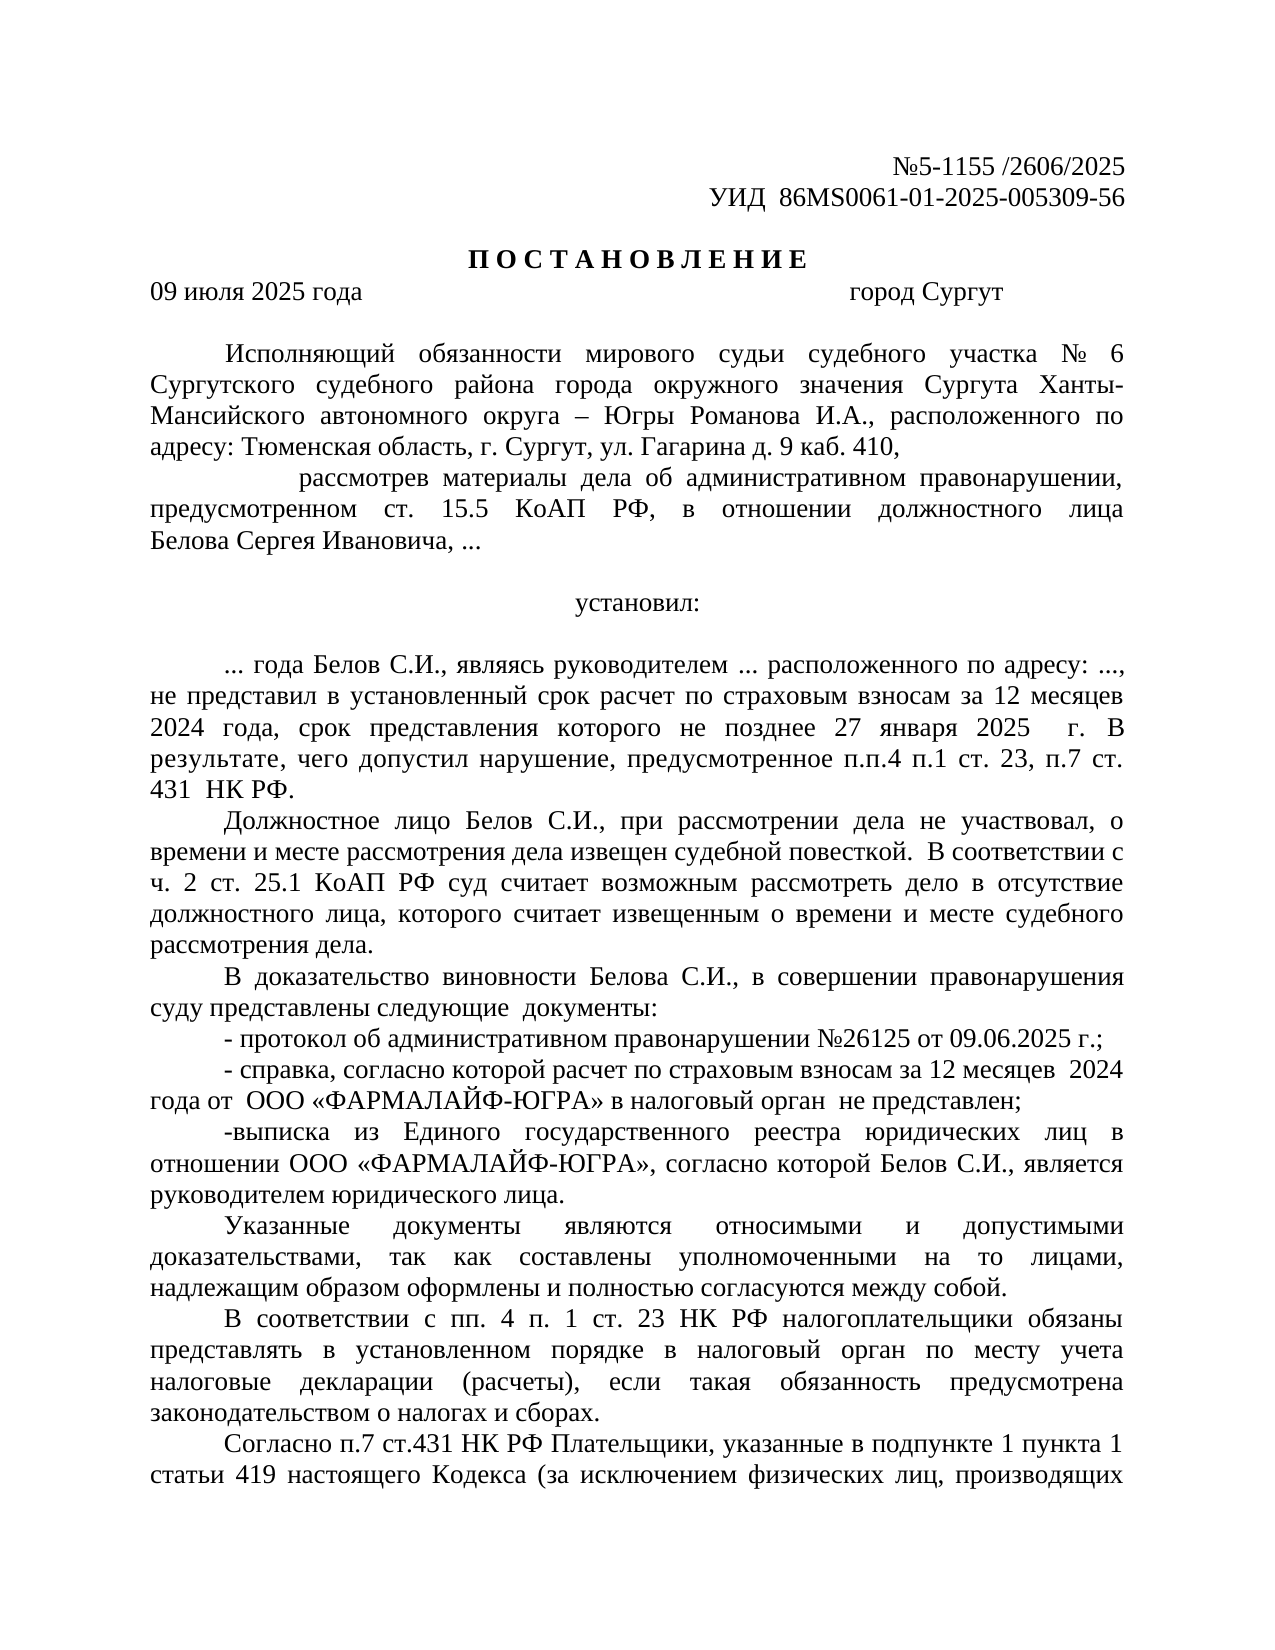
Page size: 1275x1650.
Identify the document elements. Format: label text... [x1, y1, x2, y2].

text установил: [150, 586, 1125, 617]
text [150, 1427, 1125, 1489]
text П О С Т А Н О В Л Е Н И Е [150, 243, 1125, 274]
text рассмотрев материалы дела об административном правонарушении, предусмотренном ст. 15.5 КоАП РФ, в отношении должностного лица Белова Сергея Ивановича, ... [150, 461, 1125, 555]
text Исполняющий обязанности мирового судьи судебного участка № 6 Сургутского судебного района города окружного значения Сургута Ханты-Мансийского автономного округа – Югры Романова И.А., расположенного по адресу: Тюменская область, г. Сургут, ул. Гагарина д. 9 каб. 410, [150, 337, 1125, 461]
text УИД 86MS0061-01-2025-005309-56 [150, 181, 1125, 212]
text Указанные документы являются относимыми и допустимыми доказательствами, так как составлены уполномоченными на то лицами, надлежащим образом оформлены и полностью согласуются между собой. [150, 1209, 1125, 1302]
text 09 июля 2025 года город Сургут [150, 274, 1125, 306]
text ... года Белов С.И., являясь руководителем ... расположенного по адресу: ..., не представил в установленный срок расчет по страховым взносам за 12 месяцев 2024 года, срок представления которого не позднее 27 января 2025 г. В результате, чего допустил нарушение, предусмотренное п.п.4 п.1 ст. 23, п.7 ст. 431 НК РФ. [150, 648, 1125, 804]
text -выписка из Единого государственного реестра юридических лиц в отношении ООО «ФАРМАЛАЙФ-ЮГРА», согласно которой Белов С.И., является руководителем юридического лица. [150, 1116, 1125, 1209]
text В соответствии с пп. 4 п. 1 ст. 23 НК РФ налогоплательщики обязаны представлять в установленном порядке в налоговый орган по месту учета налоговые декларации (расчеты), если такая обязанность предусмотрена законодательством о налогах и сборах. [150, 1302, 1125, 1427]
text №5-1155 /2606/2025 [150, 150, 1125, 181]
text - справка, согласно которой расчет по страховым взносам за 12 месяцев 2024 года от ООО «ФАРМАЛАЙФ-ЮГРА» в налоговый орган не представлен; [150, 1053, 1125, 1116]
text Должностное лицо Белов С.И., при рассмотрении дела не участвовал, о времени и месте рассмотрения дела извещен судебной повесткой. В соответствии с ч. 2 ст. 25.1 КоАП РФ суд считает возможным рассмотреть дело в отсутствие должностного лица, которого считает извещенным о времени и месте судебного рассмотрения дела. [150, 804, 1125, 960]
text - протокол об административном правонарушении №26125 от 09.06.2025 г.; [150, 1022, 1125, 1053]
text В доказательство виновности Белова С.И., в совершении правонарушения суду представлены следующие документы: [150, 960, 1125, 1022]
